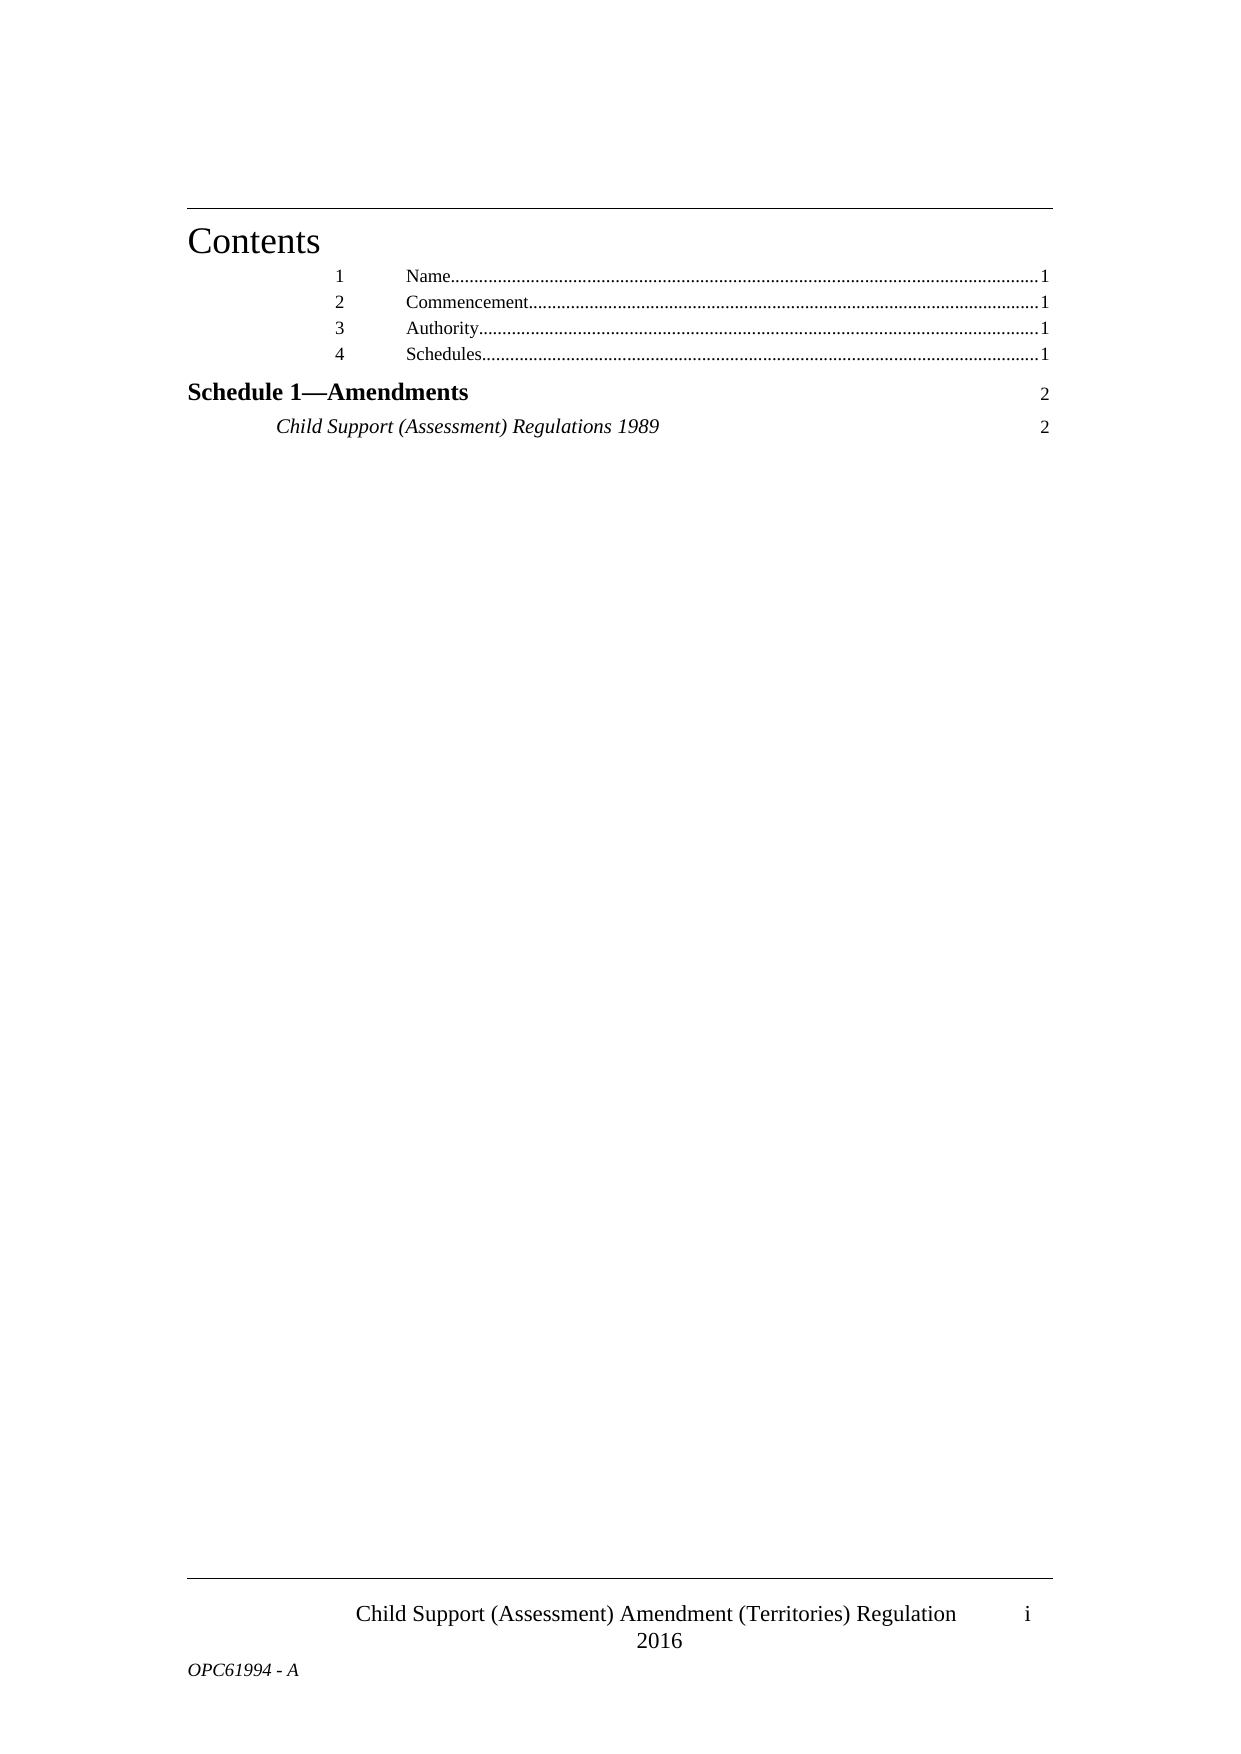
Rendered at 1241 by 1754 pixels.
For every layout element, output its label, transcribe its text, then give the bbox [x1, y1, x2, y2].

text Schedule 1—Amendments 2 [187, 377, 994, 405]
text 1 Name 1 [335, 265, 994, 287]
text Child Support (Assessment) Regulations 1989 2 [276, 414, 994, 438]
text 2 Commencement 1 [335, 291, 994, 313]
text Contents [187, 218, 1053, 261]
text 4 Schedules 1 [335, 342, 994, 364]
text 3 Authority 1 [335, 317, 994, 338]
